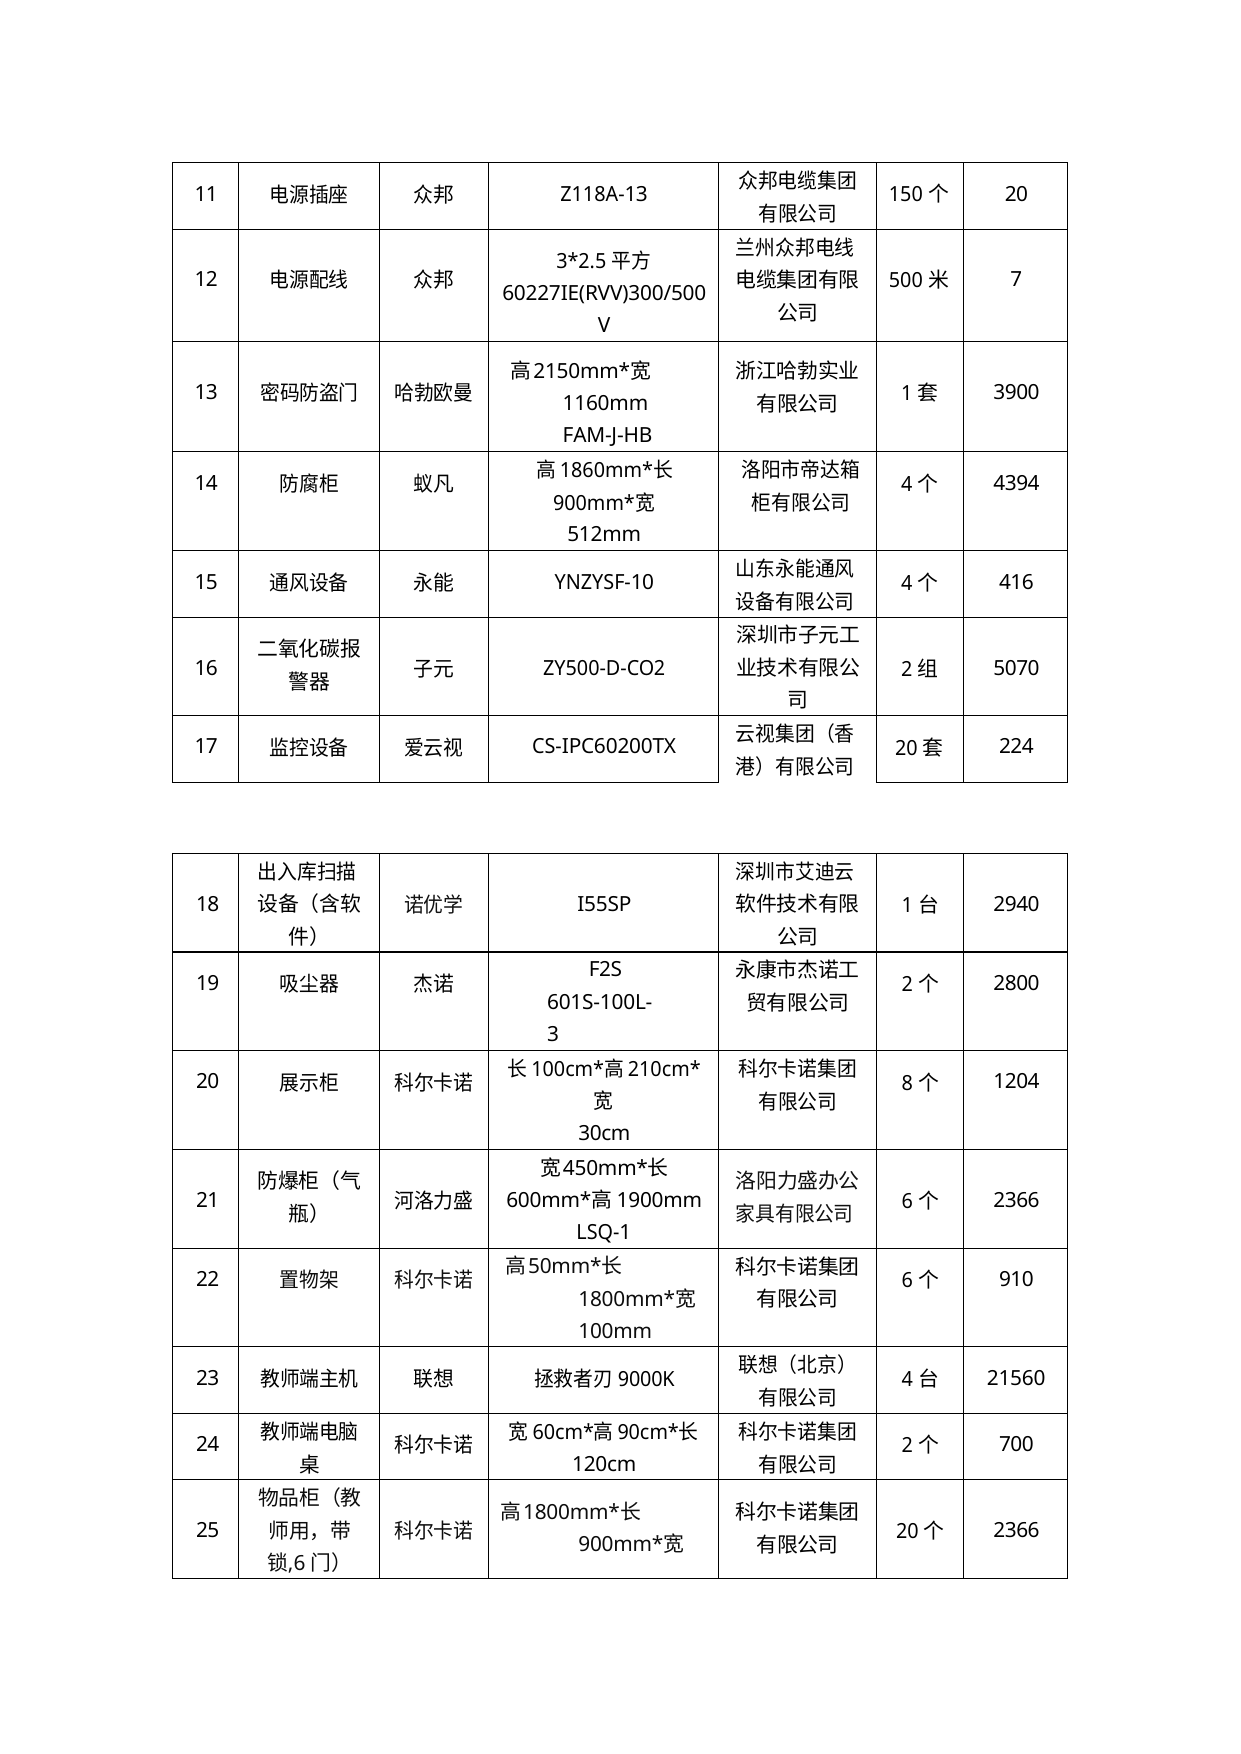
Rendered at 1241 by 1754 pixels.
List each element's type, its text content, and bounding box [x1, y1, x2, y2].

table_cell 子元 [380, 618, 488, 715]
table_cell 15 [173, 551, 238, 617]
table_cell 12 [173, 230, 238, 341]
table_cell 8 个 [877, 1051, 963, 1149]
table_cell 11 [173, 163, 238, 228]
table_cell 416 [964, 551, 1067, 617]
table_cell 置物架 [239, 1249, 379, 1346]
table_cell F2S 601S-100L-3 [489, 953, 718, 1050]
table_cell 24 [173, 1414, 238, 1479]
table_cell 防爆柜（气瓶） [239, 1150, 379, 1248]
table_cell 宽 450mm*长 600mm*高 1900mm LSQ-1 [489, 1150, 718, 1248]
table_cell 洛阳力盛办公家具有限公司 [719, 1150, 876, 1248]
table_cell 电源配线 [239, 230, 379, 341]
table_cell 5070 [964, 618, 1067, 715]
table_cell 20 [964, 163, 1067, 228]
table_cell 150 个 [877, 163, 963, 228]
table_cell 杰诺 [380, 953, 488, 1050]
table_cell 兰州众邦电线 电缆集团有限公司 [719, 230, 876, 341]
table_cell 2 个 [877, 1414, 963, 1479]
table_cell 二氧化碳报警器 [239, 618, 379, 715]
table_cell 500 米 [877, 230, 963, 341]
table_cell 电源插座 [239, 163, 379, 228]
table_cell 展示柜 [239, 1051, 379, 1149]
table_cell 科尔卡诺集团 有限公司 [719, 1414, 876, 1479]
table_cell 25 [173, 1480, 238, 1578]
table_cell 科尔卡诺 [380, 1414, 488, 1479]
table_cell 通风设备 [239, 551, 379, 617]
table_cell 科尔卡诺 [380, 1249, 488, 1346]
table_cell 众邦电缆集团 有限公司 [719, 163, 876, 228]
table_cell CS-IPC60200TX [489, 716, 718, 782]
table_cell 2 组 [877, 618, 963, 715]
table_cell 云视集团（香 港）有限公司 [719, 716, 876, 782]
table_cell 河洛力盛 [380, 1150, 488, 1248]
table_cell 14 [173, 452, 238, 550]
table_cell Z118A-13 [489, 163, 718, 228]
table_cell 20 [173, 1051, 238, 1149]
table_cell 1 套 [877, 342, 963, 451]
table_cell 长 100cm*高 210cm*宽 30cm [489, 1051, 718, 1149]
table_cell 2 个 [877, 953, 963, 1050]
table_cell YNZYSF-10 [489, 551, 718, 617]
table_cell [489, 1480, 718, 1578]
table_cell 蚁凡 [380, 452, 488, 550]
table_cell 科尔卡诺集团有限公司 [719, 1249, 876, 1346]
table_cell 高 2150mm*宽 1160mm FAM-J-HB [489, 342, 718, 451]
table_cell 联想 [380, 1347, 488, 1413]
table_cell 科尔卡诺 [380, 1480, 488, 1578]
table_cell 吸尘器 [239, 953, 379, 1050]
table_cell 哈勃欧曼 [380, 342, 488, 451]
table_cell 21 [173, 1150, 238, 1248]
table_cell 20 个 [877, 1480, 963, 1578]
table_cell 众邦 [380, 230, 488, 341]
table_cell ZY500-D-CO2 [489, 618, 718, 715]
table_cell 防腐柜 [239, 452, 379, 550]
table_cell 6 个 [877, 1150, 963, 1248]
table_cell 23 [173, 1347, 238, 1413]
table_cell 4 个 [877, 551, 963, 617]
table_cell 密码防盗门 [239, 342, 379, 451]
table_cell 700 [964, 1414, 1067, 1479]
table_cell 6 个 [877, 1249, 963, 1346]
table_header 诺优学 [380, 854, 488, 951]
table_cell 教师端电脑 桌 [239, 1414, 379, 1479]
table_header 2940 [964, 854, 1067, 951]
table_cell 7 [964, 230, 1067, 341]
table_cell 19 [173, 953, 238, 1050]
table_cell 22 [173, 1249, 238, 1346]
table_cell 2366 [964, 1150, 1067, 1248]
table_cell 宽 60cm*高 90cm*长 120cm [489, 1414, 718, 1479]
table_cell 3*2.5 平方 60227IE(RVV)300/500V [489, 230, 718, 341]
table_cell 拯救者刃 9000K [489, 1347, 718, 1413]
table_cell 16 [173, 618, 238, 715]
table_header 18 [173, 854, 238, 951]
table_header 1 台 [877, 854, 963, 951]
table_header I55SP [489, 854, 718, 951]
table_cell 高 1860mm*长 900mm*宽 512mm [489, 452, 718, 550]
table_cell 科尔卡诺集团有限公司 [719, 1480, 876, 1578]
table_cell 224 [964, 716, 1067, 782]
table_cell 1204 [964, 1051, 1067, 1149]
table_cell 2366 [964, 1480, 1067, 1578]
table_cell 21560 [964, 1347, 1067, 1413]
table_cell 2800 [964, 953, 1067, 1050]
table_cell 科尔卡诺 [380, 1051, 488, 1149]
table_cell 4 个 [877, 452, 963, 550]
table_header 出入库扫描 设备（含软件） [239, 854, 379, 951]
table_cell 17 [173, 716, 238, 782]
table_cell 4394 [964, 452, 1067, 550]
table_cell 众邦 [380, 163, 488, 228]
table_cell 910 [964, 1249, 1067, 1346]
table_cell 物品柜（教师用，带 锁,6 门） [239, 1480, 379, 1578]
table_cell 永能 [380, 551, 488, 617]
table_cell 13 [173, 342, 238, 451]
table_cell 高 50mm*长 1800mm*宽 100mm [489, 1249, 718, 1346]
table_cell 3900 [964, 342, 1067, 451]
table_cell 4 台 [877, 1347, 963, 1413]
table_cell 爱云视 [380, 716, 488, 782]
table_cell 深圳市子元工业技术有限公司 [719, 618, 876, 715]
table_cell 监控设备 [239, 716, 379, 782]
table_cell 科尔卡诺集团 有限公司 [719, 1051, 876, 1149]
table_cell 永康市杰诺工贸有限公司 [719, 953, 876, 1050]
table_cell 教师端主机 [239, 1347, 379, 1413]
table_cell 浙江哈勃实业有限公司 [719, 342, 876, 451]
table_header 深圳市艾迪云 软件技术有限公司 [719, 854, 876, 951]
table_cell 20 套 [877, 716, 963, 782]
table_cell 联想（北京） 有限公司 [719, 1347, 876, 1413]
table_cell 山东永能通风 设备有限公司 [719, 551, 876, 617]
table_cell 洛阳市帝达箱 柜有限公司 [719, 452, 876, 550]
